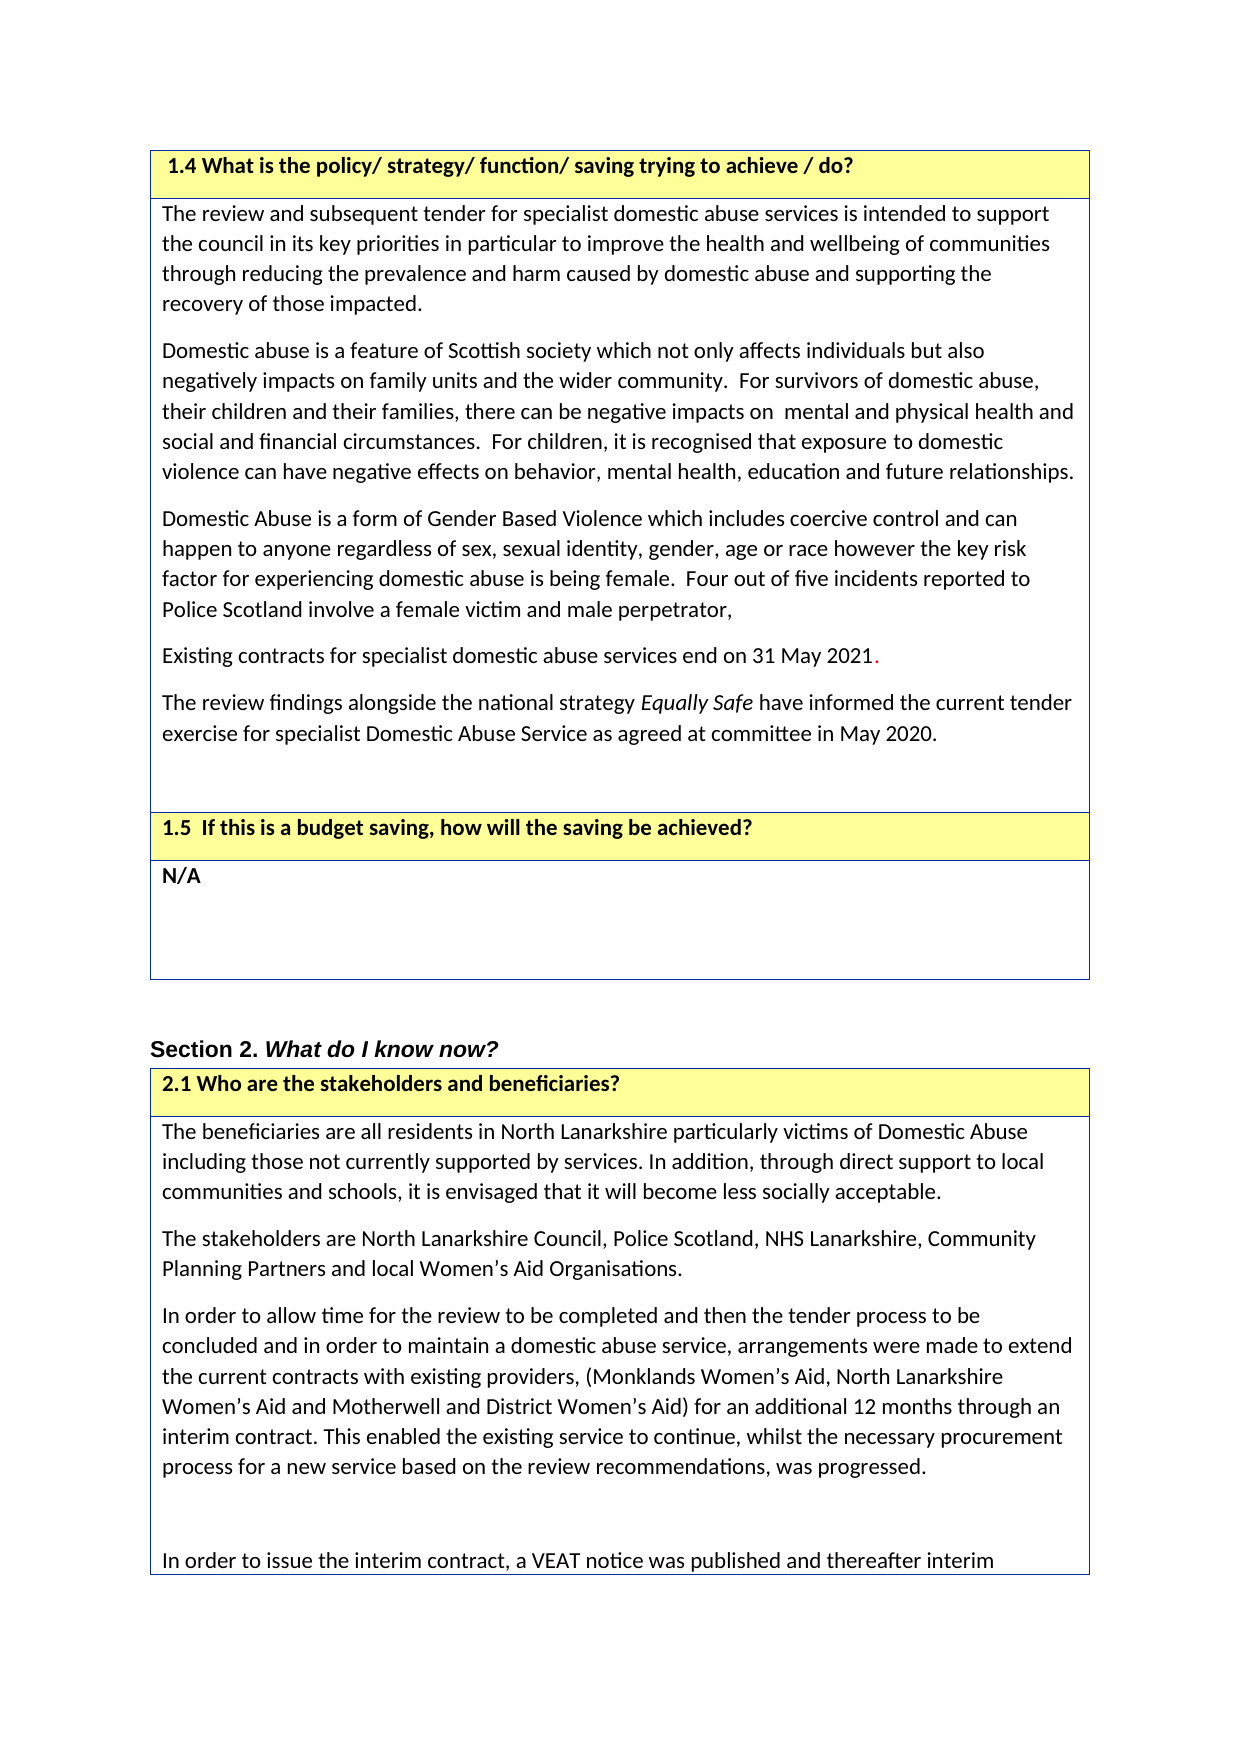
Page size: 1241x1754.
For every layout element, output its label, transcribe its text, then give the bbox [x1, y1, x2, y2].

table_header 1.4 What is the policy/ strategy/ function/ saving trying to achieve / do? [151, 151, 1089, 198]
subtitle Section 2. What do I know now? [150, 1036, 1090, 1062]
table_cell 1.5 If this is a budget saving, how will the saving be achieved? [151, 813, 1089, 860]
table_cell N/A [151, 861, 1089, 979]
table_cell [151, 1117, 1089, 1574]
table_cell The review and subsequent tender for specialist domestic abuse services is intended to support the council in its key priorities in particular to improve the health and wellbeing of communities through reducing the prevalence and harm caused by domestic abuse and supporting the recovery of those impacted. Domestic abuse is a feature of Scottish society which not only affects individuals but also negatively impacts on family units and the wider community. For survivors of domestic abuse, their children and their families, there can be negative impacts on mental and physical health and social and financial circumstances. For children, it is recognised that exposure to domestic violence can have negative effects on behavior, mental health, education and future relationships. Domestic Abuse is a form of Gender Based Violence which includes coercive control and can happen to anyone regardless of sex, sexual identity, gender, age or race however the key risk factor for experiencing domestic abuse is being female. Four out of five incidents reported to Police Scotland involve a female victim and male perpetrator, Existing contracts for specialist domestic abuse services end on 31 May 2021. The review findings alongside the national strategy Equally Safe have informed the current tender exercise for specialist Domestic Abuse Service as agreed at committee in May 2020. [151, 199, 1089, 812]
table_header 2.1 Who are the stakeholders and beneficiaries? [151, 1069, 1089, 1116]
